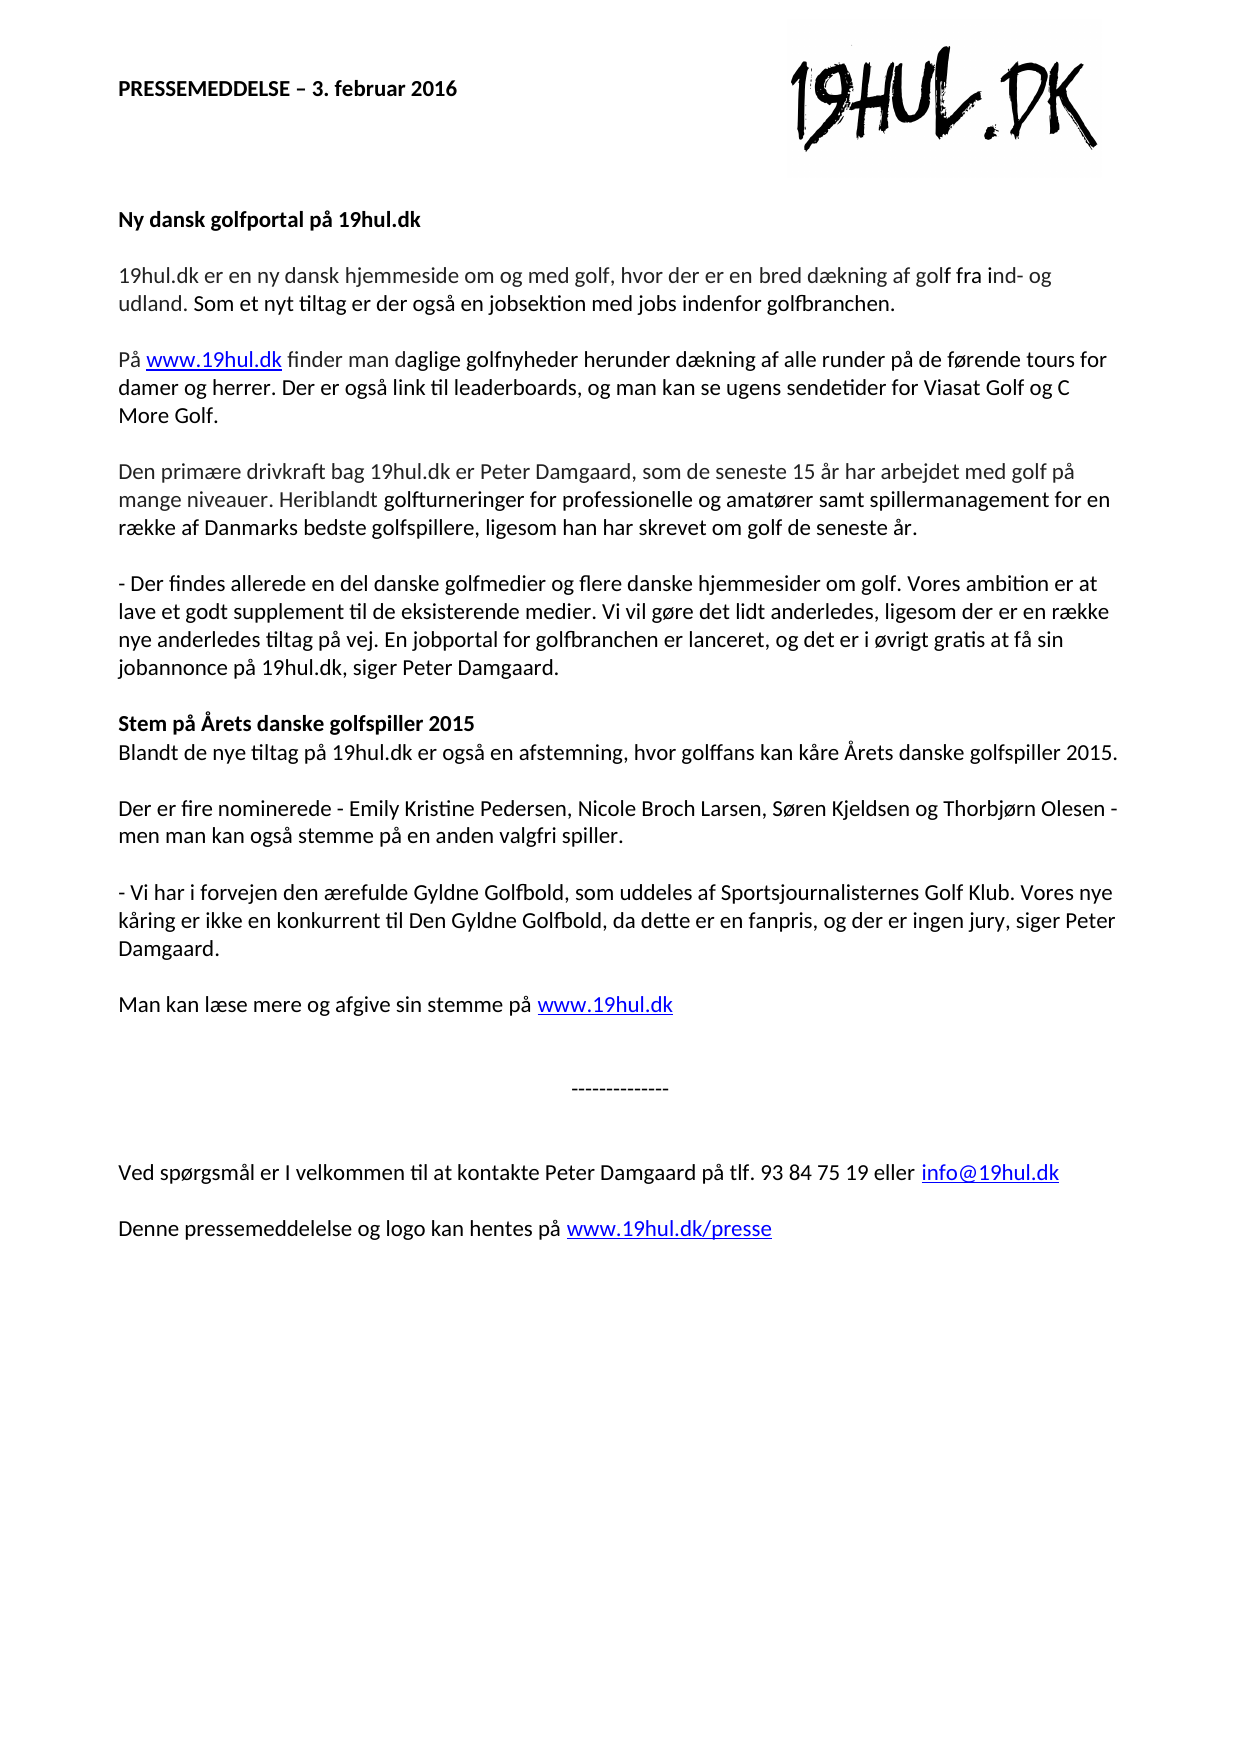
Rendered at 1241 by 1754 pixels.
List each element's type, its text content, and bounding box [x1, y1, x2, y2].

text Denne pressemeddelelse og logo kan hentes på www.19hul.dk/presse [118, 1214, 1122, 1242]
text Ny dansk golfportal på 19hul.dk [118, 205, 1122, 233]
text Stem på Årets danske golfspiller 2015 [118, 709, 1122, 738]
text 19hul.dk er en ny dansk hjemmeside om og med golf, hvor der er en bred dækning af golf fra ind- og udland. Som et nyt tiltag er der også en jobsektion med jobs indenfor golfbranchen. [188, 261, 1122, 317]
text Blandt de nye tiltag på 19hul.dk er også en afstemning, hvor golffans kan kåre Årets danske golfspiller 2015. [118, 738, 1122, 766]
text Den primære drivkraft bag 19hul.dk er Peter Damgaard, som de seneste 15 år har arbejdet med golf på mange niveauer. Heriblandt golfturneringer for professionelle og amatører samt spillermanagement for en række af Danmarks bedste golfspillere, ligesom han har skrevet om golf de seneste år. [118, 457, 1122, 541]
text Der er fire nominerede - Emily Kristine Pedersen, Nicole Broch Larsen, Søren Kjeldsen og Thorbjørn Olesen - men man kan også stemme på en anden valgfri spiller. [118, 794, 1122, 850]
text Ved spørgsmål er I velkommen til at kontakte Peter Damgaard på tlf. 93 84 75 19 eller info@19hul.dk [118, 1158, 1122, 1186]
text Man kan læse mere og afgive sin stemme på www.19hul.dk [118, 990, 1122, 1018]
text -------------- [118, 1074, 1122, 1102]
text - Der findes allerede en del danske golfmedier og flere danske hjemmesider om golf. Vores ambition er at lave et godt supplement til de eksisterende medier. Vi vil gøre det lidt anderledes, ligesom der er en række nye anderledes tiltag på vej. En jobportal for golfbranchen er lanceret, og det er i øvrigt gratis at få sin jobannonce på 19hul.dk, siger Peter Damgaard. [118, 569, 1122, 682]
picture [787, 19, 1102, 178]
text På www.19hul.dk finder man daglige golfnyheder herunder dækning af alle runder på de førende tours for damer og herrer. Der er også link til leaderboards, og man kan se ugens sendetider for Viasat Golf og C More Golf. [118, 345, 1122, 429]
text - Vi har i forvejen den ærefulde Gyldne Golfbold, som uddeles af Sportsjournalisternes Golf Klub. Vores nye kåring er ikke en konkurrent til Den Gyldne Golfbold, da dette er en fanpris, og der er ingen jury, siger Peter Damgaard. [118, 878, 1122, 962]
